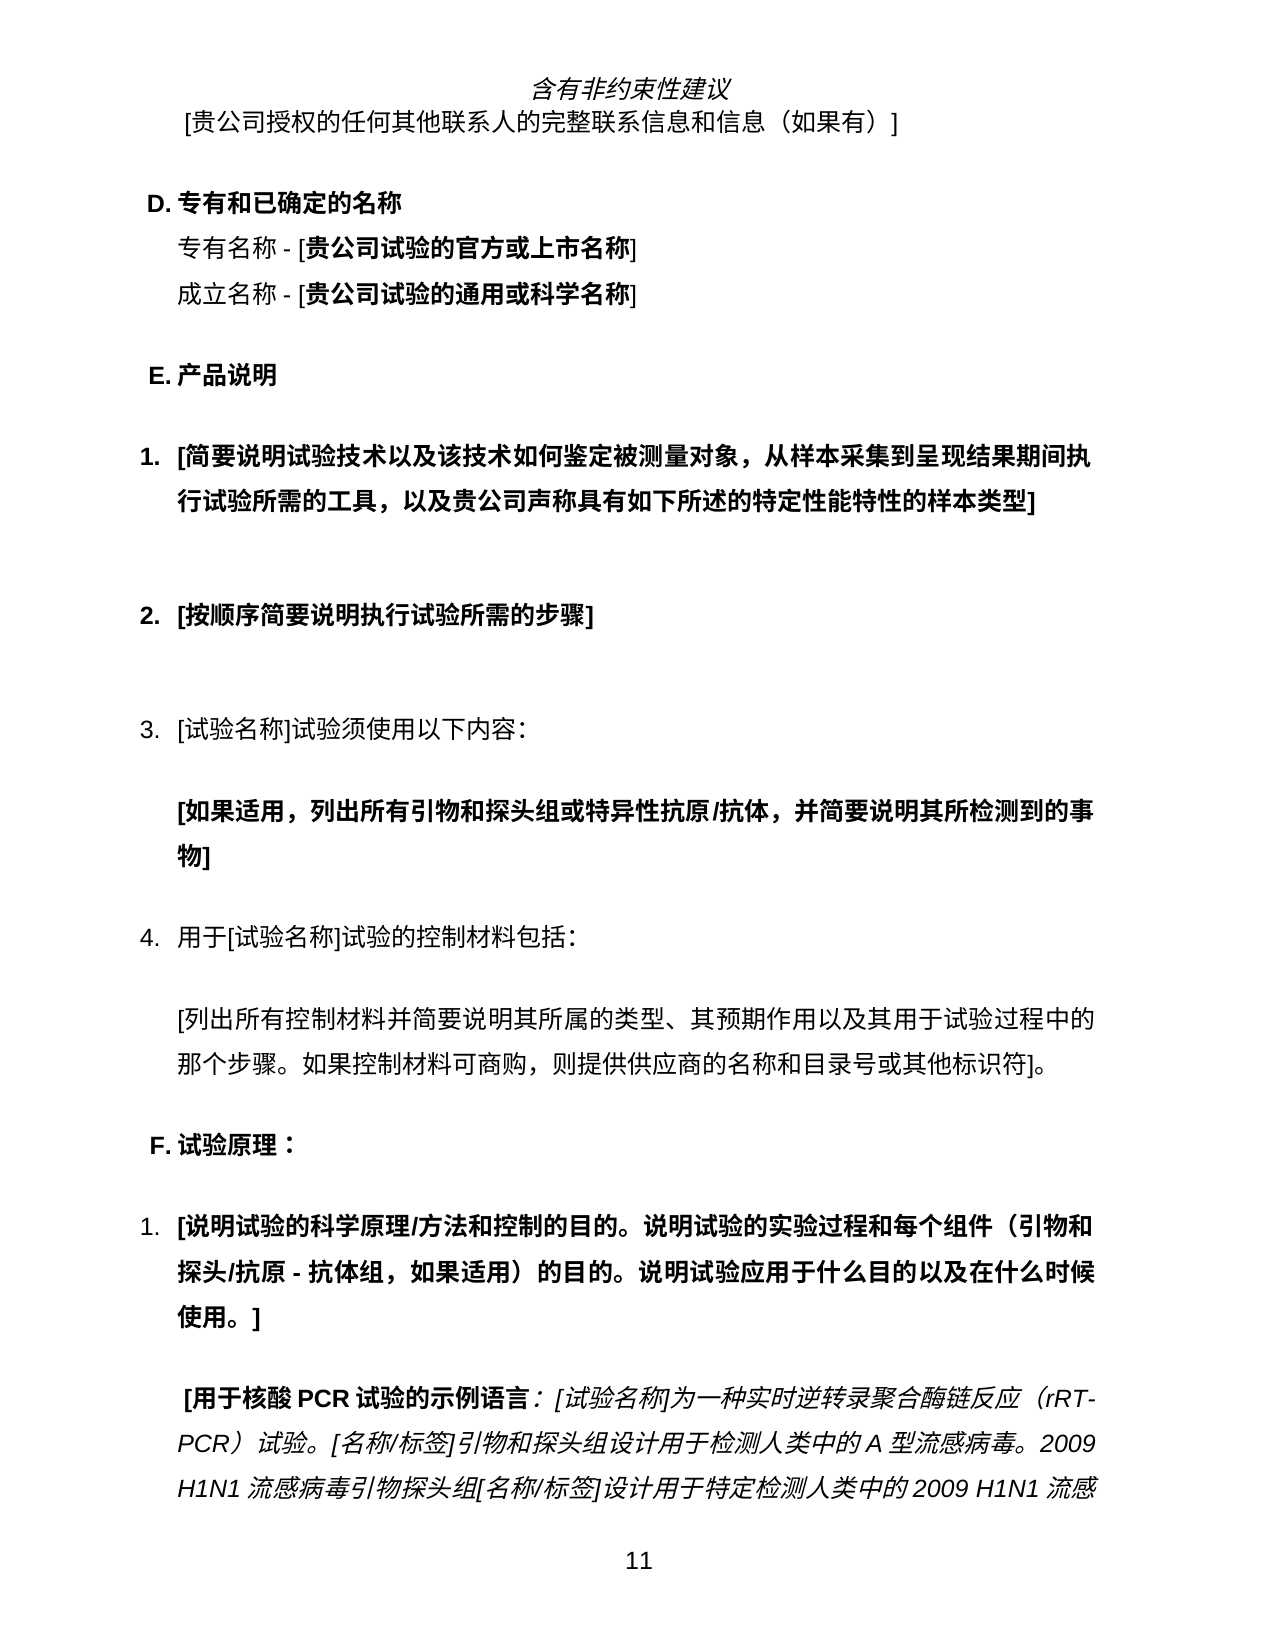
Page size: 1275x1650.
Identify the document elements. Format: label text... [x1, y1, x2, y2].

subtitle 专有和已确定的名称 [147, 183, 1096, 220]
text [如果适用，列出所有引物和探头组或特异性抗原/抗体，并简要说明其所检测到的事物] [177, 791, 1096, 873]
list [试验名称]试验须使用以下内容： [139, 710, 1096, 746]
text 专有名称 - [贵公司试验的官方或上市名称] [177, 229, 1096, 265]
subtitle 产品说明 [148, 356, 1096, 392]
list 用于[试验名称]试验的控制材料包括： [139, 918, 1096, 954]
text 成立名称 - [贵公司试验的通用或科学名称] [177, 274, 1096, 310]
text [177, 1378, 1096, 1505]
subtitle 试验原理： [149, 1126, 1096, 1162]
subtitle [按顺序简要说明执行试验所需的步骤] [139, 596, 1096, 632]
subtitle [贵公司授权的任何其他联系人的完整联系信息和信息（如果有）] [177, 102, 1096, 138]
subtitle [简要说明试验技术以及该技术如何鉴定被测量对象，从样本采集到呈现结果期间执行试验所需的工具，以及贵公司声称具有如下所述的特定性能特性的样本类型] [139, 436, 1096, 518]
text [列出所有控制材料并简要说明其所属的类型、其预期作用以及其用于试验过程中的那个步骤。如果控制材料可商购，则提供供应商的名称和目录号或其他标识符]。 [177, 999, 1096, 1081]
subtitle [说明试验的科学原理/方法和控制的目的。说明试验的实验过程和每个组件（引物和探头/抗原 - 抗体组，如果适用）的目的。说明试验应用于什么目的以及在什么时候使用。] [139, 1207, 1096, 1333]
